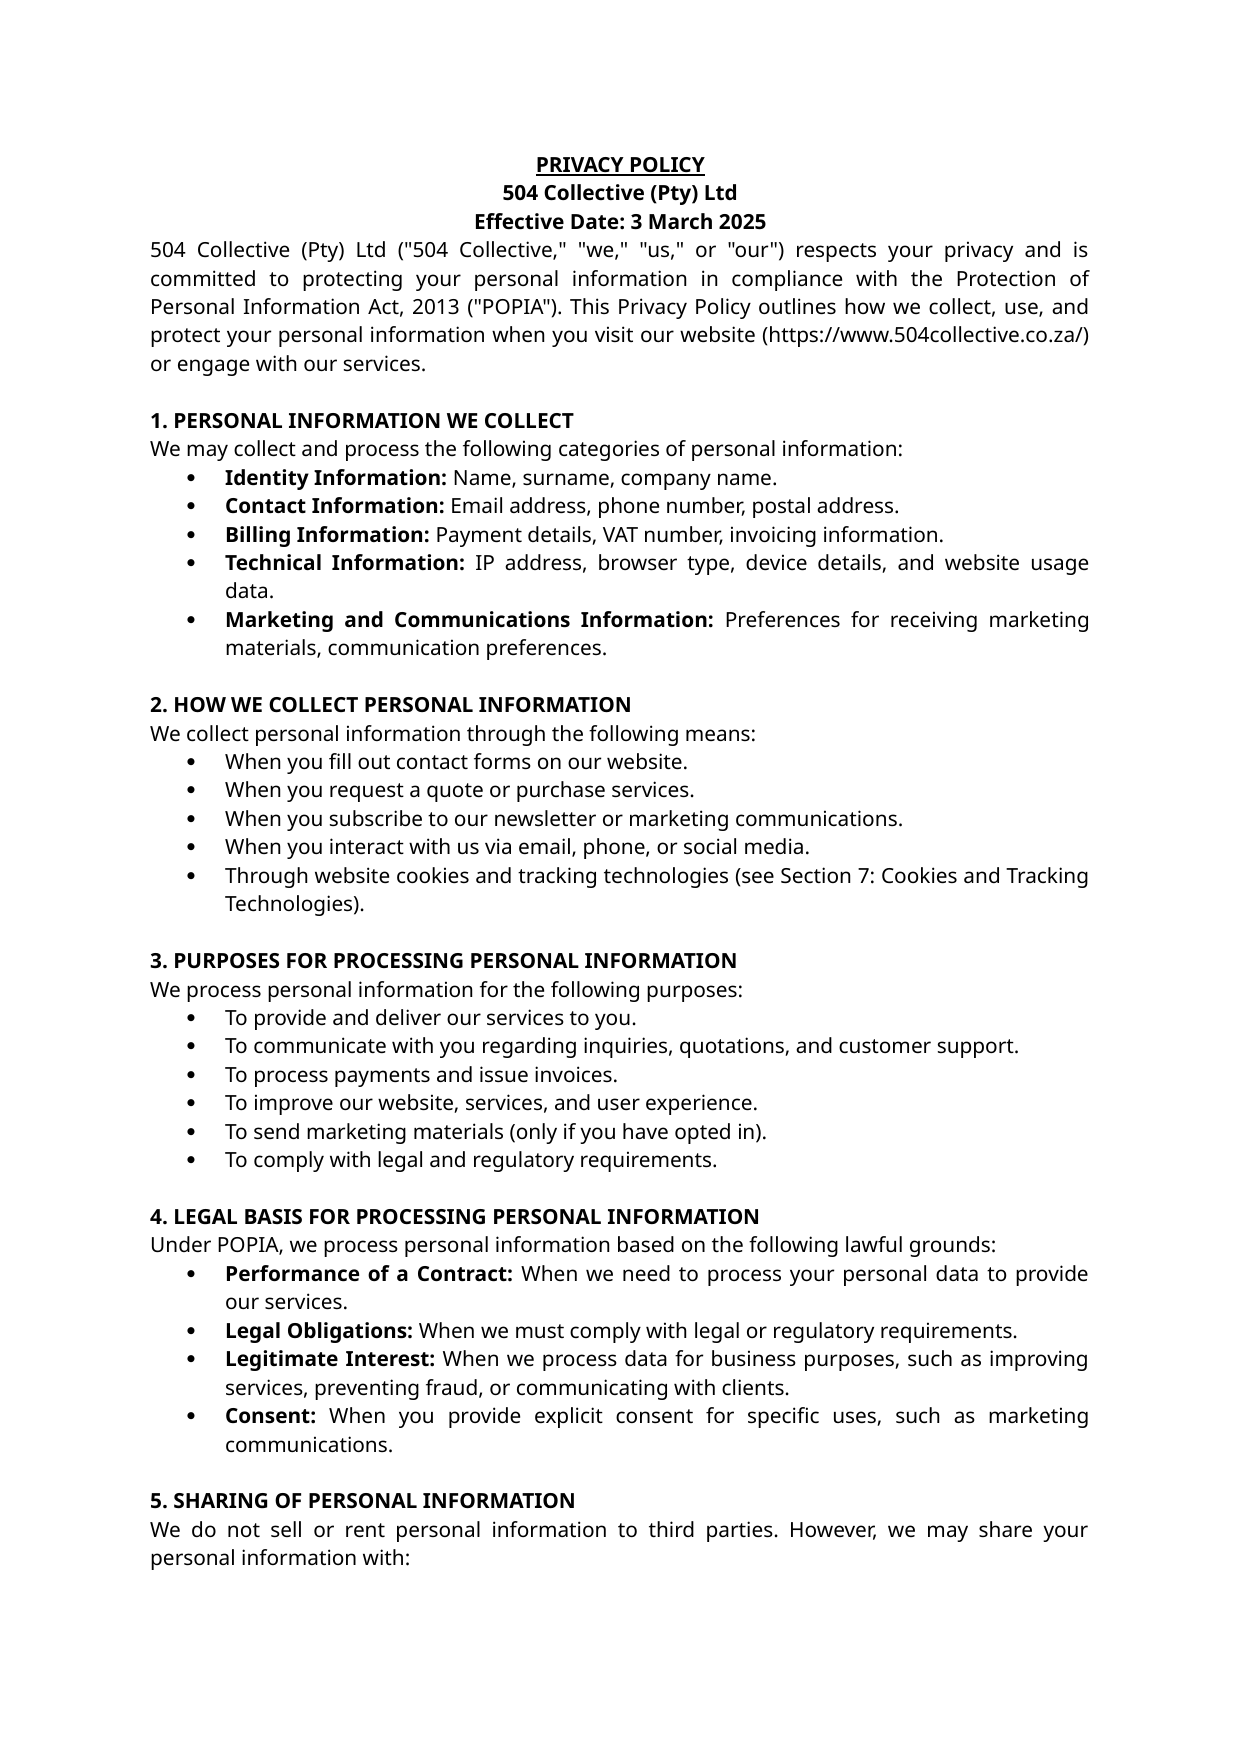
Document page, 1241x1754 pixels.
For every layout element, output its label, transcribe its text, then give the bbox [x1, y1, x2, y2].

text We collect personal information through the following means: [150, 719, 1090, 747]
text We do not sell or rent personal information to third parties. However, we may share your personal information with: [150, 1515, 1090, 1572]
text 3. PURPOSES FOR PROCESSING PERSONAL INFORMATION [150, 946, 1090, 975]
list Marketing and Communications Information: Preferences for receiving marketing materials, communication preferences. [187, 605, 1090, 662]
list When you request a quote or purchase services. [187, 776, 1090, 804]
list Through website cookies and tracking technologies (see Section 7: Cookies and Tracking Technologies). [187, 861, 1090, 918]
list Legitimate Interest: When we process data for business purposes, such as improving services, preventing fraud, or communicating with clients. [187, 1344, 1090, 1401]
list To communicate with you regarding inquiries, quotations, and customer support. [187, 1032, 1090, 1060]
text 2. HOW WE COLLECT PERSONAL INFORMATION [150, 690, 1090, 719]
text We process personal information for the following purposes: [150, 975, 1090, 1003]
list To provide and deliver our services to you. [187, 1003, 1090, 1032]
list Identity Information: Name, surname, company name. [187, 463, 1090, 491]
text PRIVACY POLICY 504 Collective (Pty) Ltd Effective Date: 3 March 2025 [150, 150, 1090, 235]
list Performance of a Contract: When we need to process your personal data to provide our services. [187, 1259, 1090, 1316]
list When you subscribe to our newsletter or marketing communications. [187, 804, 1090, 832]
text 4. LEGAL BASIS FOR PROCESSING PERSONAL INFORMATION [150, 1202, 1090, 1231]
list When you fill out contact forms on our website. [187, 747, 1090, 776]
text We may collect and process the following categories of personal information: [150, 434, 1090, 463]
list To send marketing materials (only if you have opted in). [187, 1117, 1090, 1145]
text 1. PERSONAL INFORMATION WE COLLECT [150, 406, 1090, 434]
list To comply with legal and regulatory requirements. [187, 1145, 1090, 1174]
list Technical Information: IP address, browser type, device details, and website usage data. [187, 548, 1090, 605]
list Consent: When you provide explicit consent for specific uses, such as marketing communications. [187, 1401, 1090, 1458]
list To process payments and issue invoices. [187, 1060, 1090, 1088]
list To improve our website, services, and user experience. [187, 1088, 1090, 1117]
text 5. SHARING OF PERSONAL INFORMATION [150, 1487, 1090, 1515]
list Contact Information: Email address, phone number, postal address. [187, 491, 1090, 520]
list Billing Information: Payment details, VAT number, invoicing information. [187, 520, 1090, 548]
text 504 Collective (Pty) Ltd ("504 Collective," "we," "us," or "our") respects your privacy and is committed to protecting your personal information in compliance with the Protection of Personal Information Act, 2013 ("POPIA"). This Privacy Policy outlines how we collect, use, and protect your personal information when you visit our website (https://www.504collective.co.za/) or engage with our services. [150, 235, 1090, 377]
text Under POPIA, we process personal information based on the following lawful grounds: [150, 1231, 1090, 1259]
list Legal Obligations: When we must comply with legal or regulatory requirements. [187, 1316, 1090, 1344]
list When you interact with us via email, phone, or social media. [187, 832, 1090, 861]
